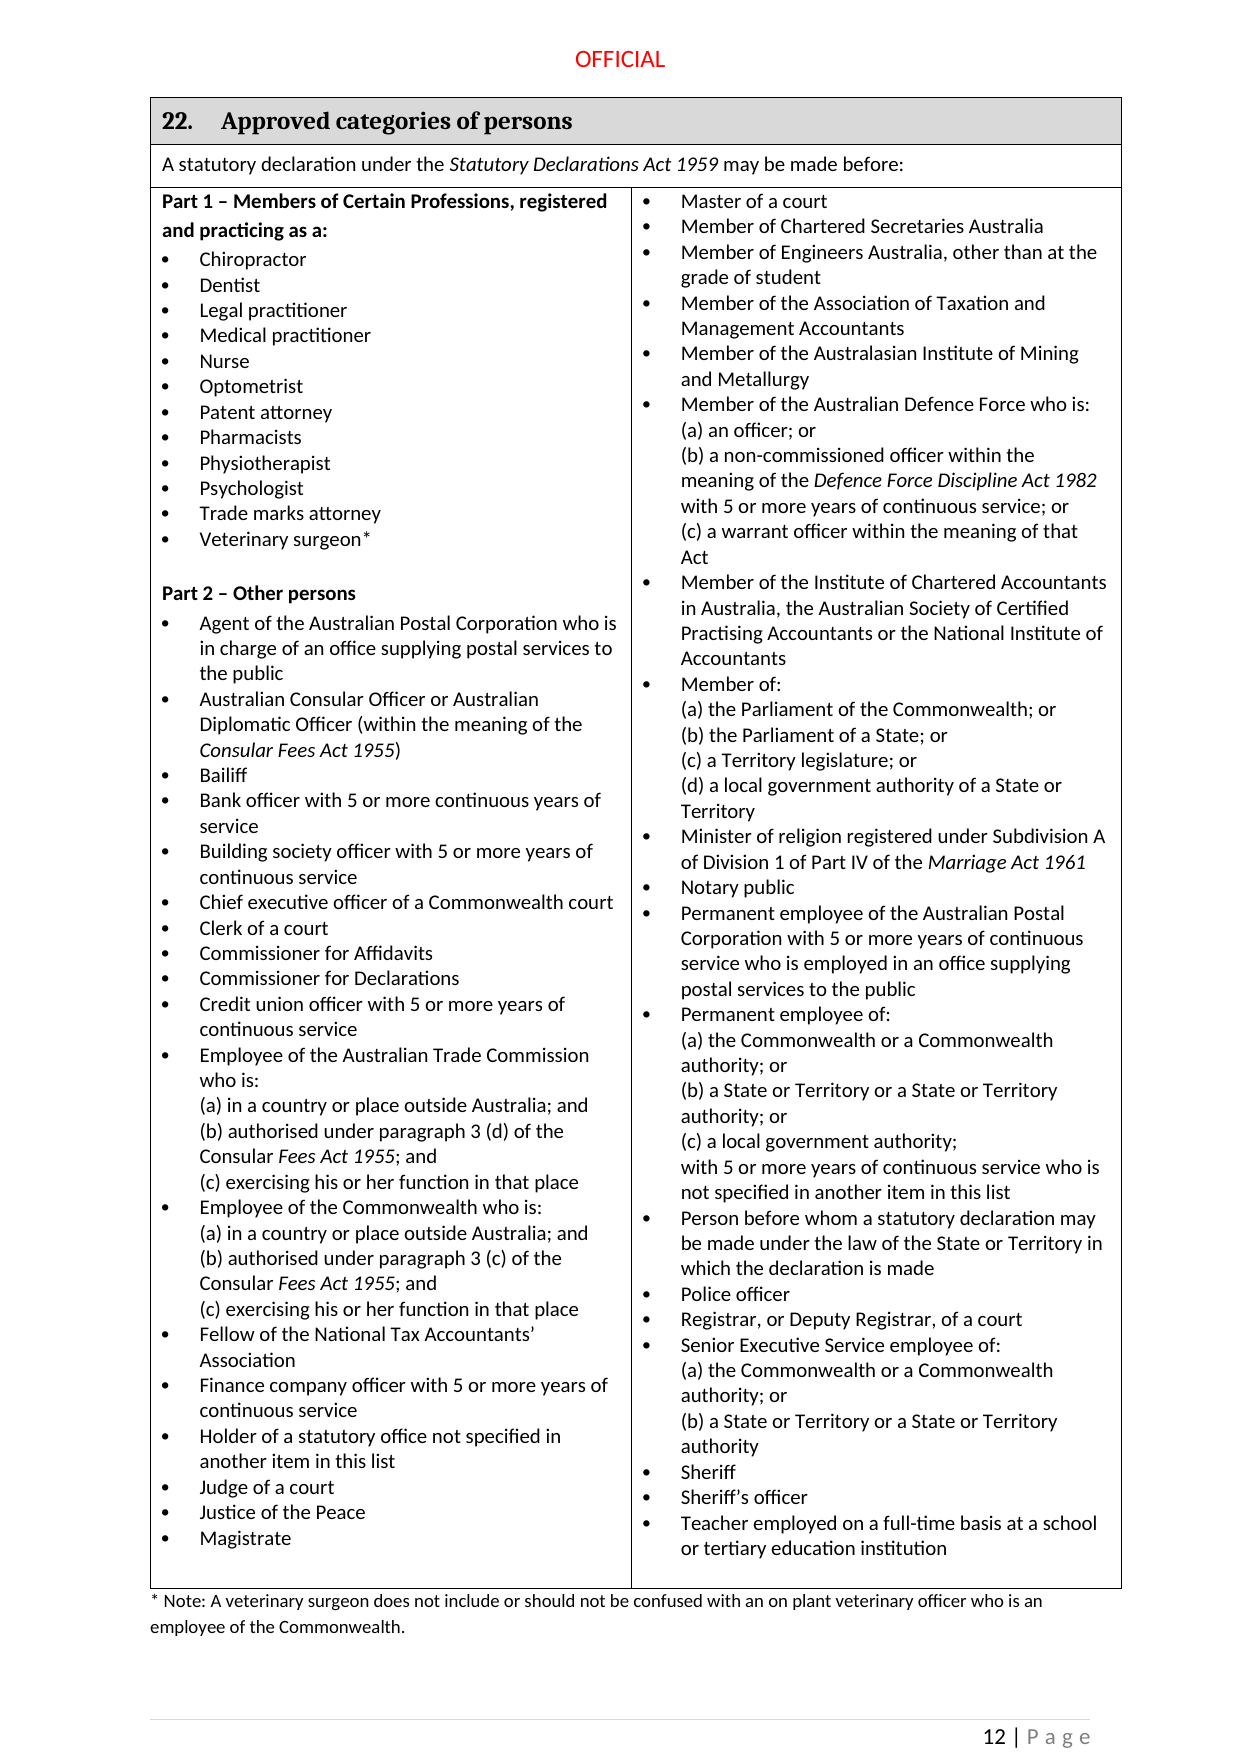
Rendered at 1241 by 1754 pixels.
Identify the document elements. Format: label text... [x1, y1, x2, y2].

table_cell Master of a court Member of Chartered Secretaries Australia Member of Engineers Australia, other than at the grade of student Member of the Association of Taxation and Management Accountants Member of the Australasian Institute of Mining and Metallurgy Member of the Australian Defence Force who is: (a) an officer; or (b) a non-commissioned officer within the meaning of the Defence Force Discipline Act 1982 with 5 or more years of continuous service; or (c) a warrant officer within the meaning of that Act Member of the Institute of Chartered Accountants in Australia, the Australian Society of Certified Practising Accountants or the National Institute of Accountants Member of: (a) the Parliament of the Commonwealth; or (b) the Parliament of a State; or (c) a Territory legislature; or (d) a local government authority of a State or Territory Minister of religion registered under Subdivision A of Division 1 of Part IV of the Marriage Act 1961 Notary public Permanent employee of the Australian Postal Corporation with 5 or more years of continuous service who is employed in an office supplying postal services to the public Permanent employee of: (a) the Commonwealth or a Commonwealth authority; or (b) a State or Territory or a State or Territory authority; or (c) a local government authority; with 5 or more years of continuous service who is not specified in another item in this list Person before whom a statutory declaration may be made under the law of the State or Territory in which the declaration is made Police officer Registrar, or Deputy Registrar, of a court Senior Executive Service employee of: (a) the Commonwealth or a Commonwealth authority; or (b) a State or Territory or a State or Territory authority Sheriff Sheriff’s officer Teacher employed on a full-time basis at a school or tertiary education institution [632, 188, 1121, 1588]
text * Note: A veterinary surgeon does not include or should not be confused with an on plant veterinary officer who is an employee of the Commonwealth. [150, 1589, 1090, 1639]
table_cell Part 1 – Members of Certain Professions, registered and practicing as a: Chiropractor Dentist Legal practitioner Medical practitioner Nurse Optometrist Patent attorney Pharmacists Physiotherapist Psychologist Trade marks attorney Veterinary surgeon* Part 2 – Other persons Agent of the Australian Postal Corporation who is in charge of an office supplying postal services to the public Australian Consular Officer or Australian Diplomatic Officer (within the meaning of the Consular Fees Act 1955) Bailiff Bank officer with 5 or more continuous years of service Building society officer with 5 or more years of continuous service Chief executive officer of a Commonwealth court Clerk of a court Commissioner for Affidavits Commissioner for Declarations Credit union officer with 5 or more years of continuous service Employee of the Australian Trade Commission who is: (a) in a country or place outside Australia; and (b) authorised under paragraph 3 (d) of the Consular Fees Act 1955; and (c) exercising his or her function in that place Employee of the Commonwealth who is: (a) in a country or place outside Australia; and (b) authorised under paragraph 3 (c) of the Consular Fees Act 1955; and (c) exercising his or her function in that place Fellow of the National Tax Accountants’ Association Finance company officer with 5 or more years of continuous service Holder of a statutory office not specified in another item in this list Judge of a court Justice of the Peace Magistrate [151, 188, 631, 1588]
table_header 22. Approved categories of persons [151, 98, 1121, 144]
table_cell A statutory declaration under the Statutory Declarations Act 1959 may be made before: [151, 145, 1121, 187]
